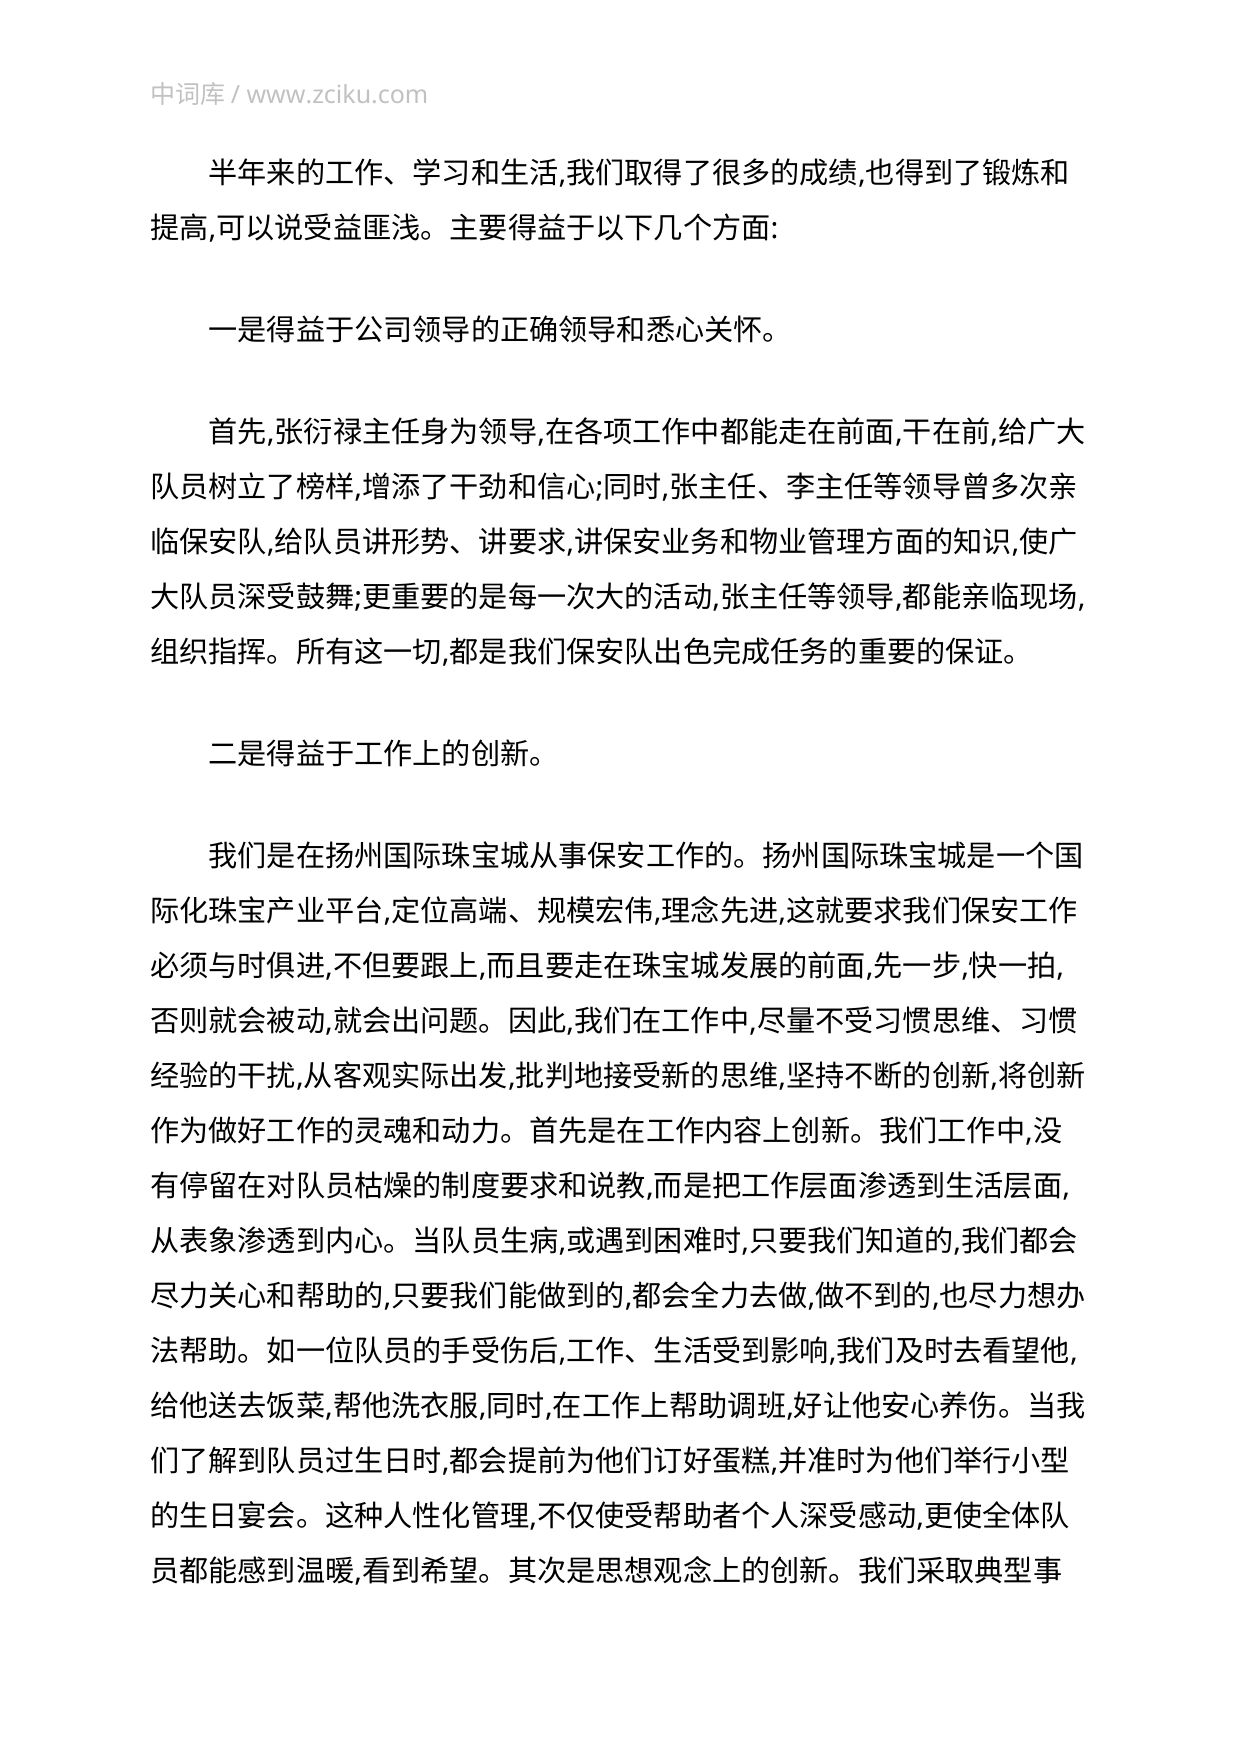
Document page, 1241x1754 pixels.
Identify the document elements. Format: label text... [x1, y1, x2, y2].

text 二是得益于工作上的创新。 [150, 731, 1090, 773]
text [150, 832, 1090, 1590]
text 首先,张衍禄主任身为领导,在各项工作中都能走在前面,干在前,给广大队员树立了榜样,增添了干劲和信心;同时,张主任、李主任等领导曾多次亲临保安队,给队员讲形势、讲要求,讲保安业务和物业管理方面的知识,使广大队员深受鼓舞;更重要的是每一次大的活动,张主任等领导,都能亲临现场,组织指挥。所有这一切,都是我们保安队出色完成任务的重要的保证。 [150, 409, 1090, 671]
text 半年来的工作、学习和生活,我们取得了很多的成绩,也得到了锻炼和提高,可以说受益匪浅。主要得益于以下几个方面: [150, 150, 1090, 247]
text 一是得益于公司领导的正确领导和悉心关怀。 [150, 307, 1090, 349]
